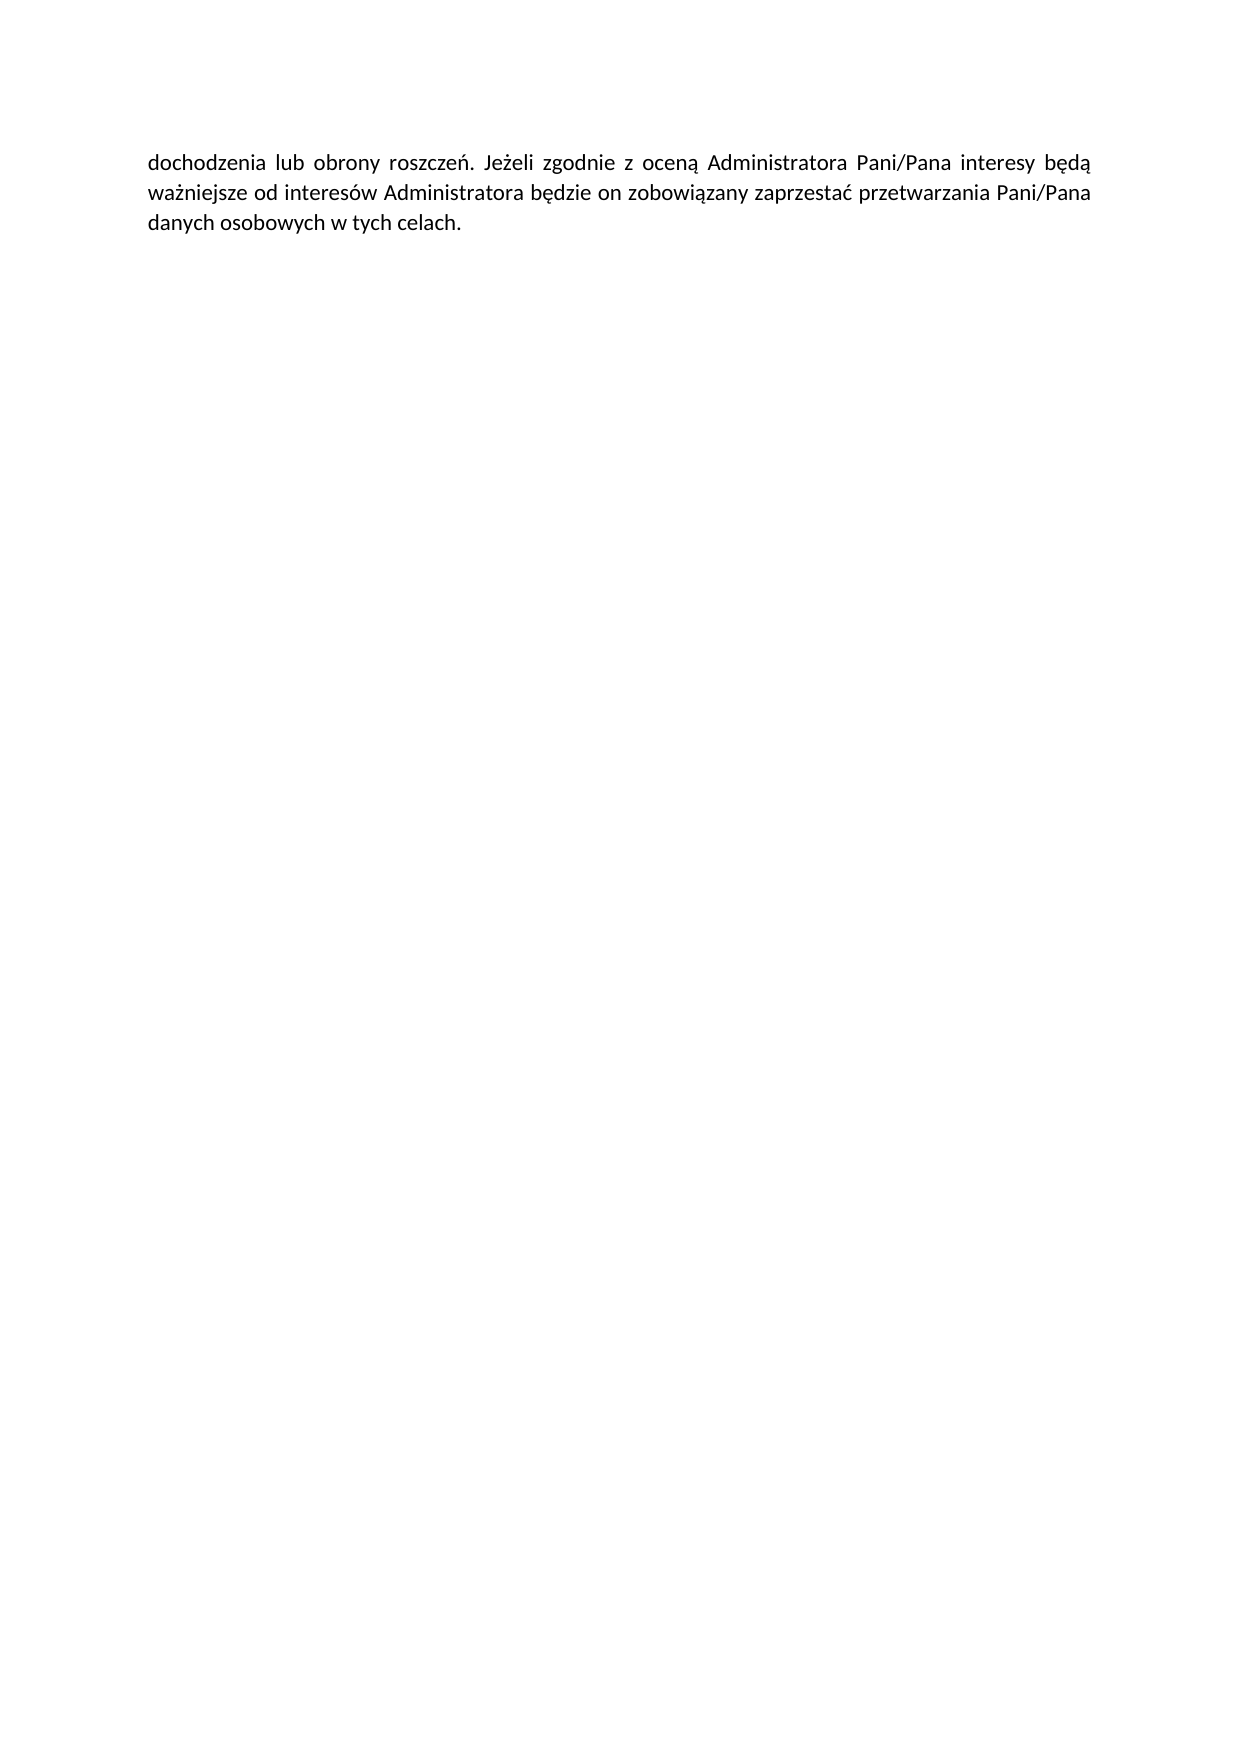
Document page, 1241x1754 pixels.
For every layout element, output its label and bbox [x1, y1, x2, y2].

text [148, 148, 1093, 236]
